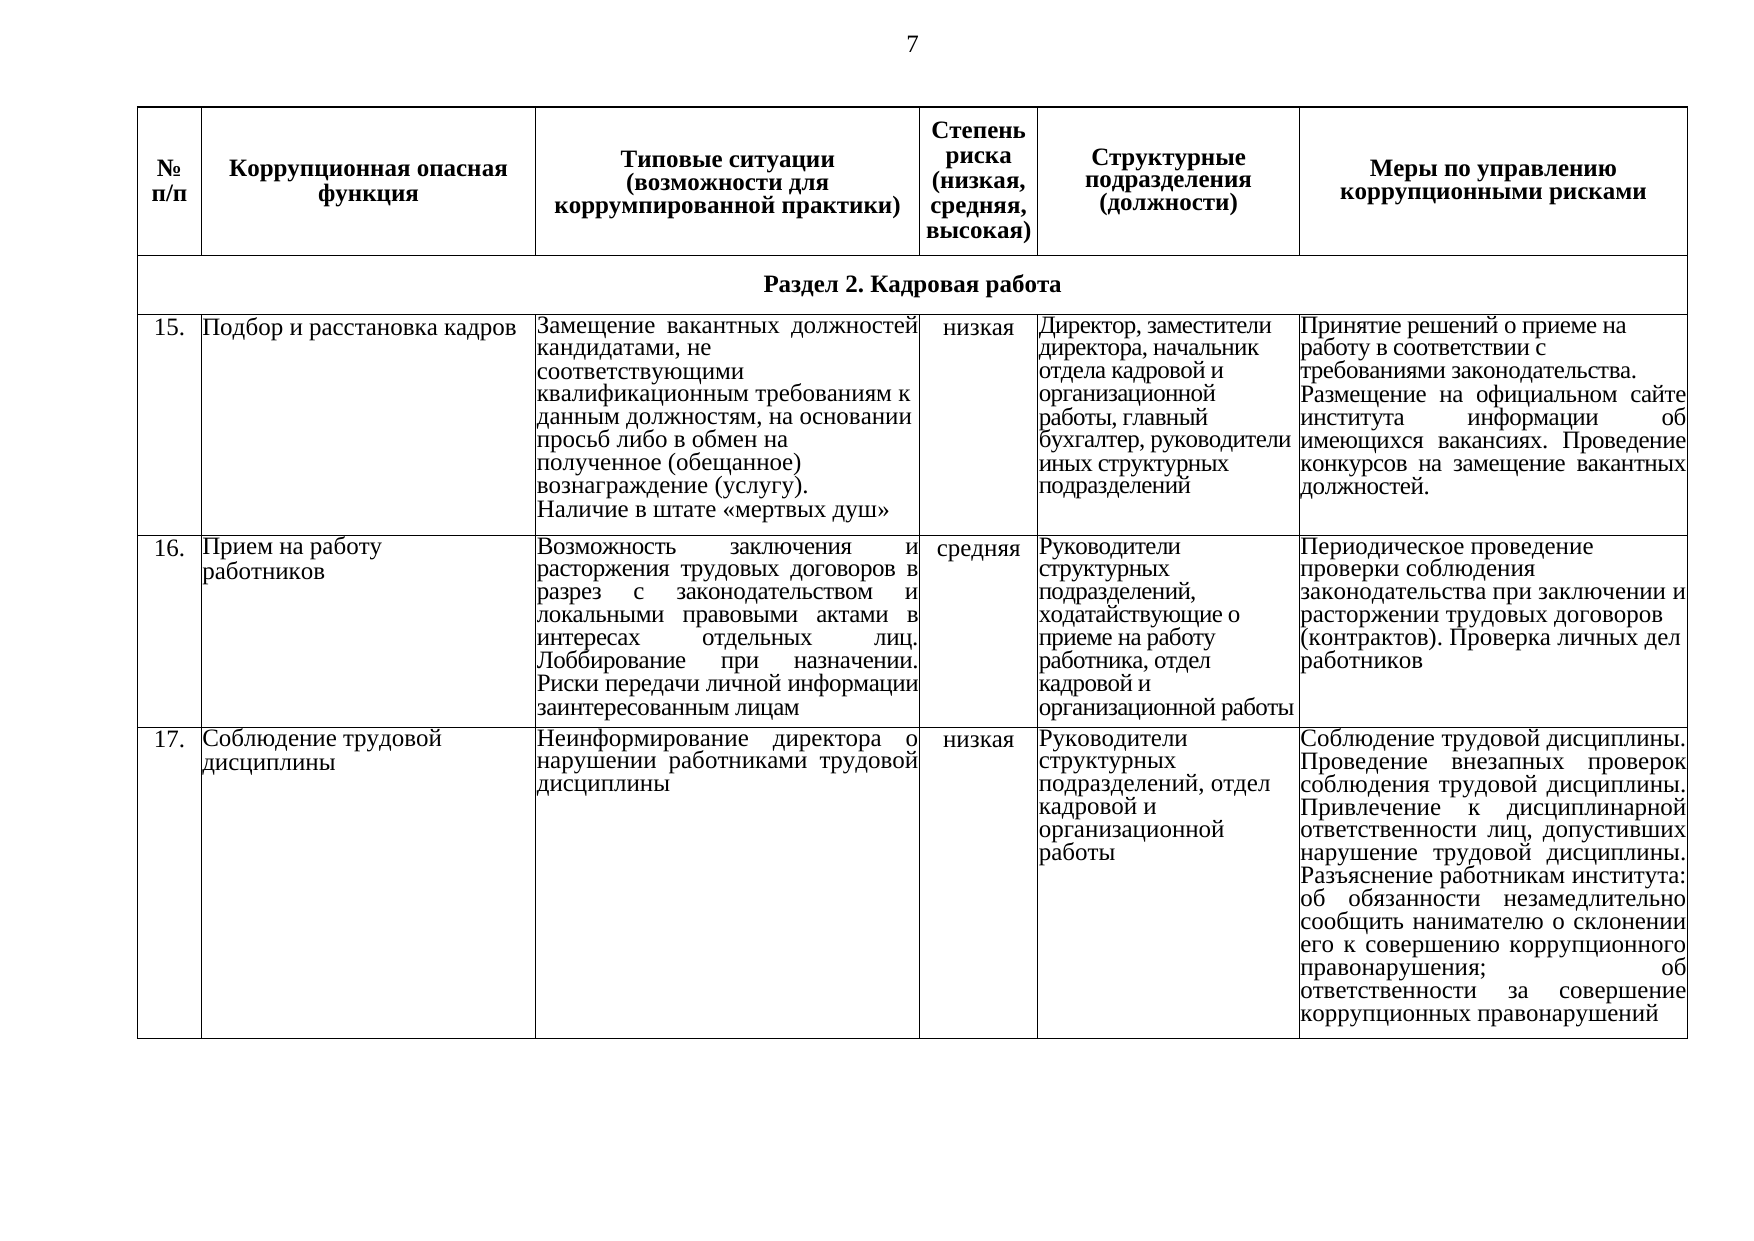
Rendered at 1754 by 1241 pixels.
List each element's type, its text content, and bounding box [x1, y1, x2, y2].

table_cell низкая [920, 728, 1037, 1038]
table_cell 17. [138, 728, 201, 1038]
table_cell Руководители структурных подразделений, отдел кадровой и организационной работы [1038, 728, 1299, 1038]
table_cell Соблюдение трудовой дисциплины [202, 728, 535, 1038]
table_cell 15. [138, 315, 201, 535]
table_cell Руководители структурных подразделений, ходатайствующие о приеме на работу работника, отдел кадровой и организационной работы [1038, 536, 1299, 727]
table_cell Меры по управлению коррупционными рисками [1300, 108, 1687, 255]
table_cell низкая [920, 315, 1037, 535]
table_cell 16. [138, 536, 201, 727]
table_cell средняя [920, 536, 1037, 727]
table_cell Соблюдение трудовой дисциплины. Проведение внезапных проверок соблюдения трудовой дисциплины. Привлечение к дисциплинарной ответственности лиц, допустивших нарушение трудовой дисциплины. Разъяснение работникам института: об обязанности незамедлительно сообщить нанимателю о склонении его к совершению коррупционного правонарушения; об ответственности за совершение коррупционных правонарушений [1300, 728, 1687, 1038]
table_cell Раздел 2. Кадровая работа [138, 256, 1687, 314]
table_cell Периодическое проведение проверки соблюдения законодательства при заключении и расторжении трудовых договоров (контрактов). Проверка личных дел работников [1300, 536, 1687, 727]
table_cell Неинформирование директора о нарушении работниками трудовой дисциплины [536, 728, 919, 1038]
table_cell Подбор и расстановка кадров [202, 315, 535, 535]
table_cell Типовые ситуации (возможности для коррумпированной практики) [536, 108, 919, 255]
table_cell Замещение вакантных должностей кандидатами, не соответствующими квалификационным требованиям к данным должностям, на основании просьб либо в обмен на полученное (обещанное) вознаграждение (услугу). Наличие в штате «мертвых душ» [536, 315, 919, 535]
table_cell Прием на работу работников [202, 536, 535, 727]
table_cell № п/п [138, 108, 201, 255]
table_cell Степень риска (низкая, средняя, высокая) [920, 108, 1037, 255]
table_cell Возможность заключения и расторжения трудовых договоров в разрез с законодательством и локальными правовыми актами в интересах отдельных лиц. Лоббирование при назначении. Риски передачи личной информации заинтересованным лицам [536, 536, 919, 727]
table_cell Директор, заместители директора, начальник отдела кадровой и организационной работы, главный бухгалтер, руководители иных структурных подразделений [1038, 315, 1299, 535]
table_cell Структурные подразделения (должности) [1038, 108, 1299, 255]
table_cell Коррупционная опасная функция [202, 108, 535, 255]
table_cell Принятие решений о приеме на работу в соответствии с требованиями законодательства. Размещение на официальном сайте института информации об имеющихся вакансиях. Проведение конкурсов на замещение вакантных должностей. [1300, 315, 1687, 535]
